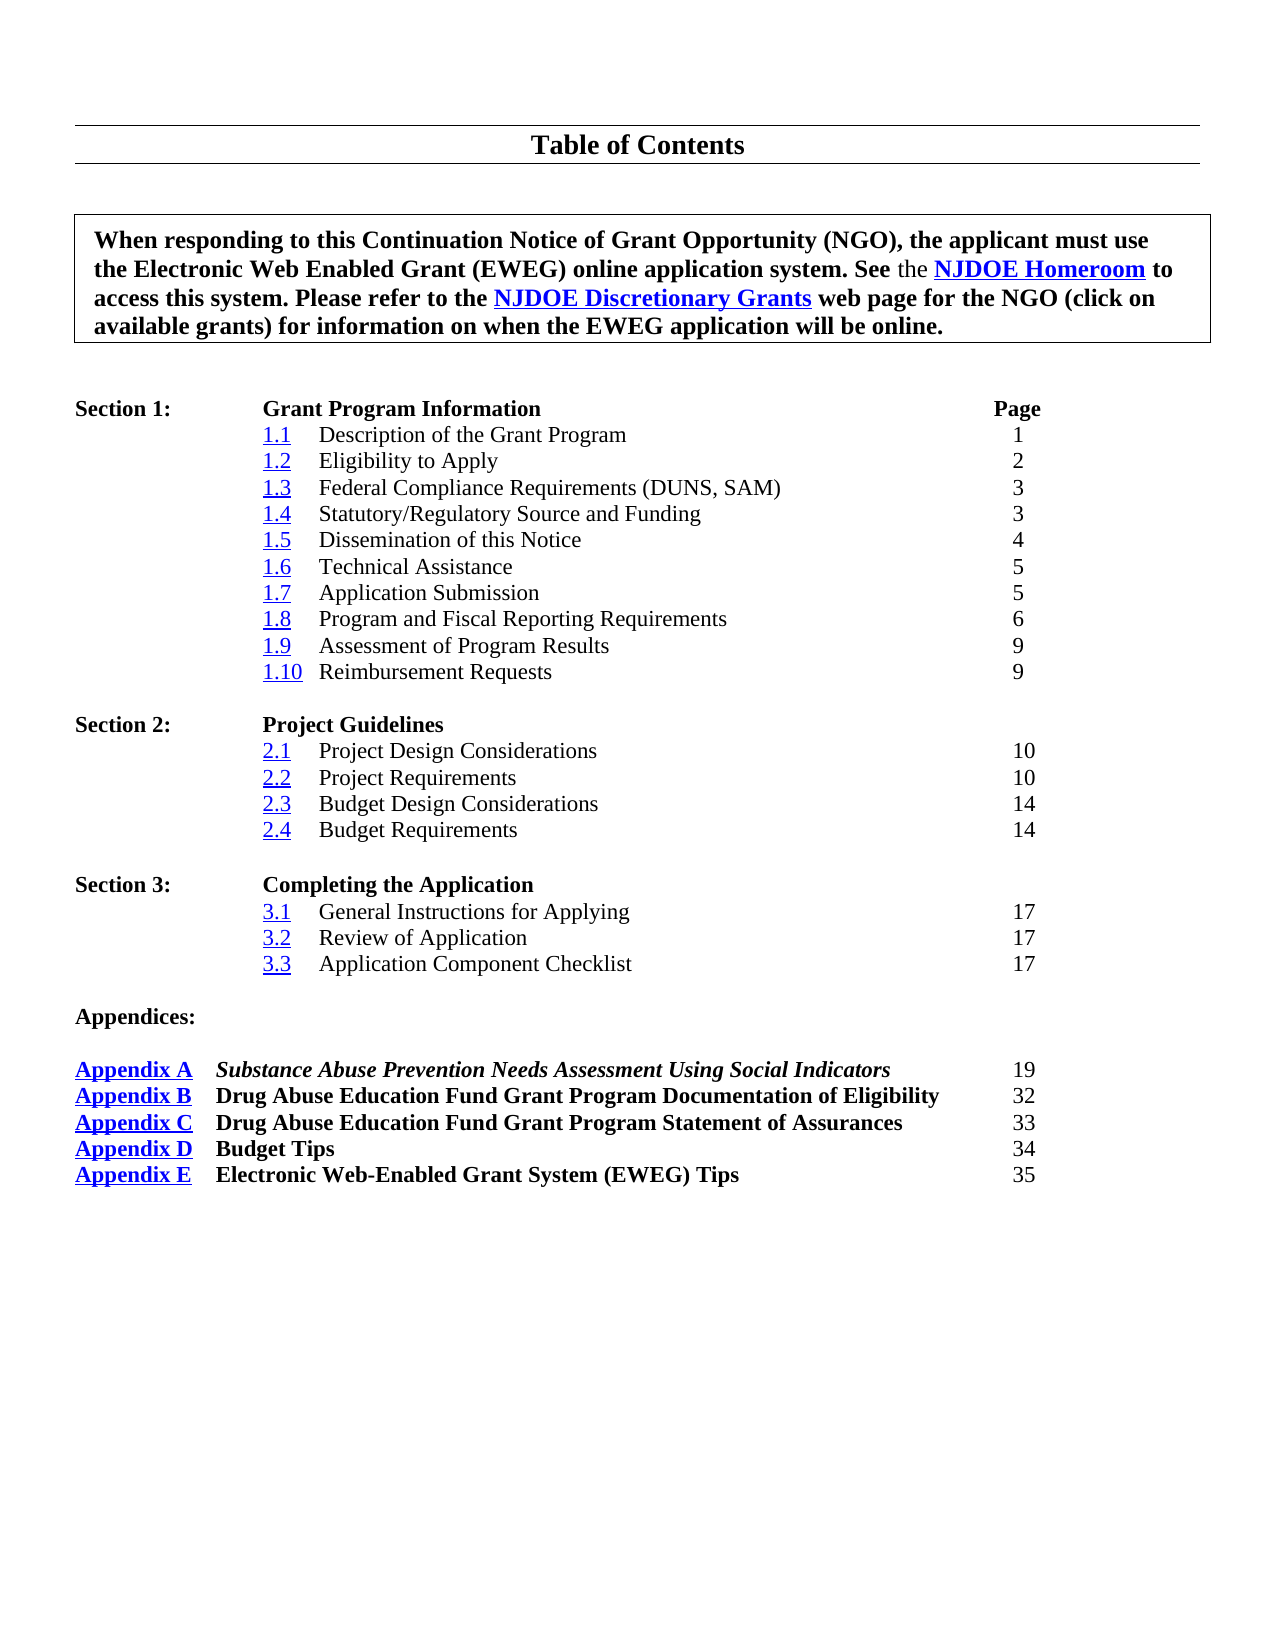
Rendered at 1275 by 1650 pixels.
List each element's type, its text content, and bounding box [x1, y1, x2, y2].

text 3.3 Application Component Checklist 17 [75, 950, 1200, 977]
text Appendix B Drug Abuse Education Fund Grant Program Documentation of Eligibility 32 [75, 1082, 1200, 1108]
text Appendix A Substance Abuse Prevention Needs Assessment Using Social Indicators 19 [75, 1056, 1200, 1082]
text 2.4 Budget Requirements 14 [262, 816, 1200, 843]
text Appendix D Budget Tips 34 [75, 1135, 1200, 1161]
text Section 3: Completing the Application [75, 871, 1200, 898]
text 1.5 Dissemination of this Notice 4 [75, 526, 1200, 553]
subtitle Table of Contents [75, 126, 1200, 163]
text 1.6 Technical Assistance 5 [75, 553, 1200, 579]
text 2.3 Budget Design Considerations 14 [262, 790, 1200, 816]
text Appendix C Drug Abuse Education Fund Grant Program Statement of Assurances 33 [75, 1108, 1200, 1135]
text 3.1 General Instructions for Applying 17 [75, 898, 1200, 924]
text 1.9 Assessment of Program Results 9 [75, 632, 1200, 658]
text Appendix E Electronic Web-Enabled Grant System (EWEG) Tips 35 [75, 1161, 1200, 1188]
text 1.4 Statutory/Regulatory Source and Funding 3 [75, 500, 1200, 526]
text 1.10 Reimbursement Requests 9 [75, 658, 1200, 684]
text Appendices: [75, 1003, 1200, 1029]
text 1.8 Program and Fiscal Reporting Requirements 6 [75, 605, 1200, 632]
text Section 1: Grant Program Information Page [75, 394, 1200, 421]
text 1.7 Application Submission 5 [75, 579, 1200, 605]
text 1.3 Federal Compliance Requirements (DUNS, SAM) 3 [75, 474, 1200, 500]
text Section 2: Project Guidelines [75, 711, 1200, 737]
text 1.1 Description of the Grant Program 1 [75, 421, 1200, 447]
text When responding to this Continuation Notice of Grant Opportunity (NGO), the applicant must use the Electronic Web Enabled Grant (EWEG) online application system. See the NJDOE Homeroom to access this system. Please refer to the NJDOE Discretionary Grants web page for the NGO (click on available grants) for information on when the EWEG application will be online. [75, 215, 1210, 342]
text 2.2 Project Requirements 10 [262, 763, 1200, 790]
text 3.2 Review of Application 17 [75, 924, 1200, 950]
text 2.1 Project Design Considerations 10 [262, 737, 1200, 763]
text 1.2 Eligibility to Apply 2 [75, 447, 1200, 474]
